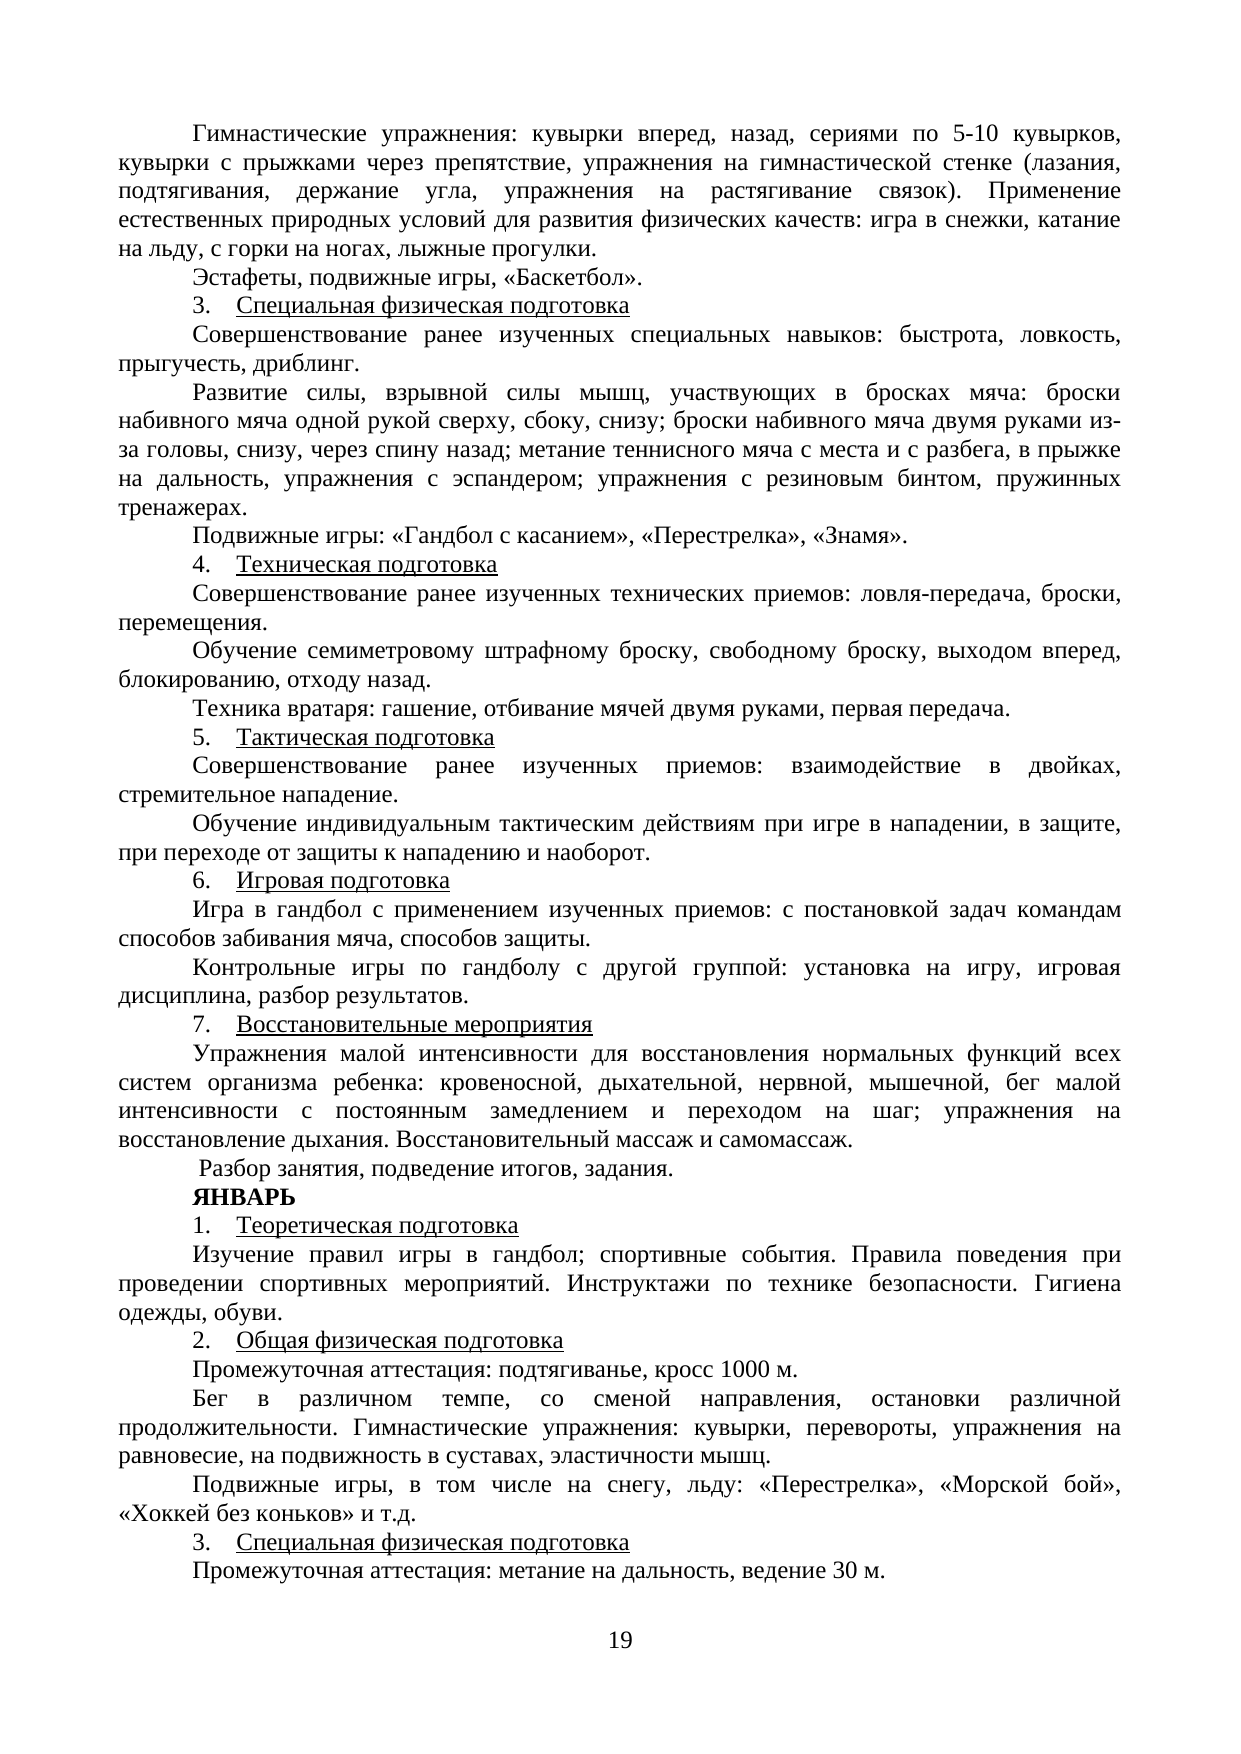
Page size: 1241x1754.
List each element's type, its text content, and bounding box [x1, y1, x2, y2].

text Обучение индивидуальным тактическим действиям при игре в нападении, в защите, при переходе от защиты к нападению и наоборот. [118, 808, 1122, 866]
list Теоретическая подготовка [118, 1211, 1122, 1239]
text Эстафеты, подвижные игры, «Баскетбол». [118, 262, 1122, 291]
text Контрольные игры по гандболу с другой группой: установка на игру, игровая дисциплина, разбор результатов. [118, 952, 1122, 1009]
text Совершенствование ранее изученных специальных навыков: быстрота, ловкость, прыгучесть, дриблинг. [118, 319, 1122, 377]
text Совершенствование ранее изученных приемов: взаимодействие в двойках, стремительное нападение. [118, 751, 1122, 808]
text Гимнастические упражнения: кувырки вперед, назад, сериями по 5-10 кувырков, кувырки с прыжками через препятствие, упражнения на гимнастической стенке (лазания, подтягивания, держание угла, упражнения на растягивание связок). Применение естественных природных условий для развития физических качеств: игра в снежки, катание на льду, с горки на ногах, лыжные прогулки. [118, 118, 1122, 262]
text Промежуточная аттестация: метание на дальность, ведение 30 м. [118, 1556, 1122, 1584]
text Развитие силы, взрывной силы мышц, участвующих в бросках мяча: броски набивного мяча одной рукой сверху, сбоку, снизу; броски набивного мяча двумя руками из-за головы, снизу, через спину назад; метание теннисного мяча с места и с разбега, в прыжке на дальность, упражнения с эспандером; упражнения с резиновым бинтом, пружинных тренажерах. [118, 377, 1122, 521]
list Общая физическая подготовка [118, 1326, 1122, 1354]
text Подвижные игры, в том числе на снегу, льду: «Перестрелка», «Морской бой», «Хоккей без коньков» и т.д. [118, 1469, 1122, 1527]
text Изучение правил игры в гандбол; спортивные события. Правила поведения при проведении спортивных мероприятий. Инструктажи по технике безопасности. Гигиена одежды, обуви. [118, 1239, 1122, 1326]
text Разбор занятия, подведение итогов, задания. [118, 1153, 1122, 1182]
list Игровая подготовка [118, 866, 1122, 894]
text Упражнения малой интенсивности для восстановления нормальных функций всех систем организма ребенка: кровеносной, дыхательной, нервной, мышечной, бег малой интенсивности с постоянным замедлением и переходом на шаг; упражнения на восстановление дыхания. Восстановительный массаж и самомассаж. [118, 1038, 1122, 1153]
text Игра в гандбол с применением изученных приемов: с постановкой задач командам способов забивания мяча, способов защиты. [118, 894, 1122, 952]
text Обучение семиметровому штрафному броску, свободному броску, выходом вперед, блокированию, отходу назад. [118, 636, 1122, 693]
list Восстановительные мероприятия [118, 1009, 1122, 1038]
list Специальная физическая подготовка [118, 1527, 1122, 1556]
text Промежуточная аттестация: подтягиванье, кросс 1000 м. [118, 1354, 1122, 1383]
text Совершенствование ранее изученных технических приемов: ловля-передача, броски, перемещения. [118, 578, 1122, 636]
list Специальная физическая подготовка [118, 291, 1122, 319]
text Техника вратаря: гашение, отбивание мячей двумя руками, первая передача. [118, 693, 1122, 722]
text ЯНВАРЬ [118, 1182, 1122, 1211]
text Подвижные игры: «Гандбол с касанием», «Перестрелка», «Знамя». [118, 521, 1122, 549]
list Тактическая подготовка [118, 722, 1122, 751]
list Техническая подготовка [118, 549, 1122, 578]
text Бег в различном темпе, со сменой направления, остановки различной продолжительности. Гимнастические упражнения: кувырки, перевороты, упражнения на равновесие, на подвижность в суставах, эластичности мышц. [118, 1383, 1122, 1469]
